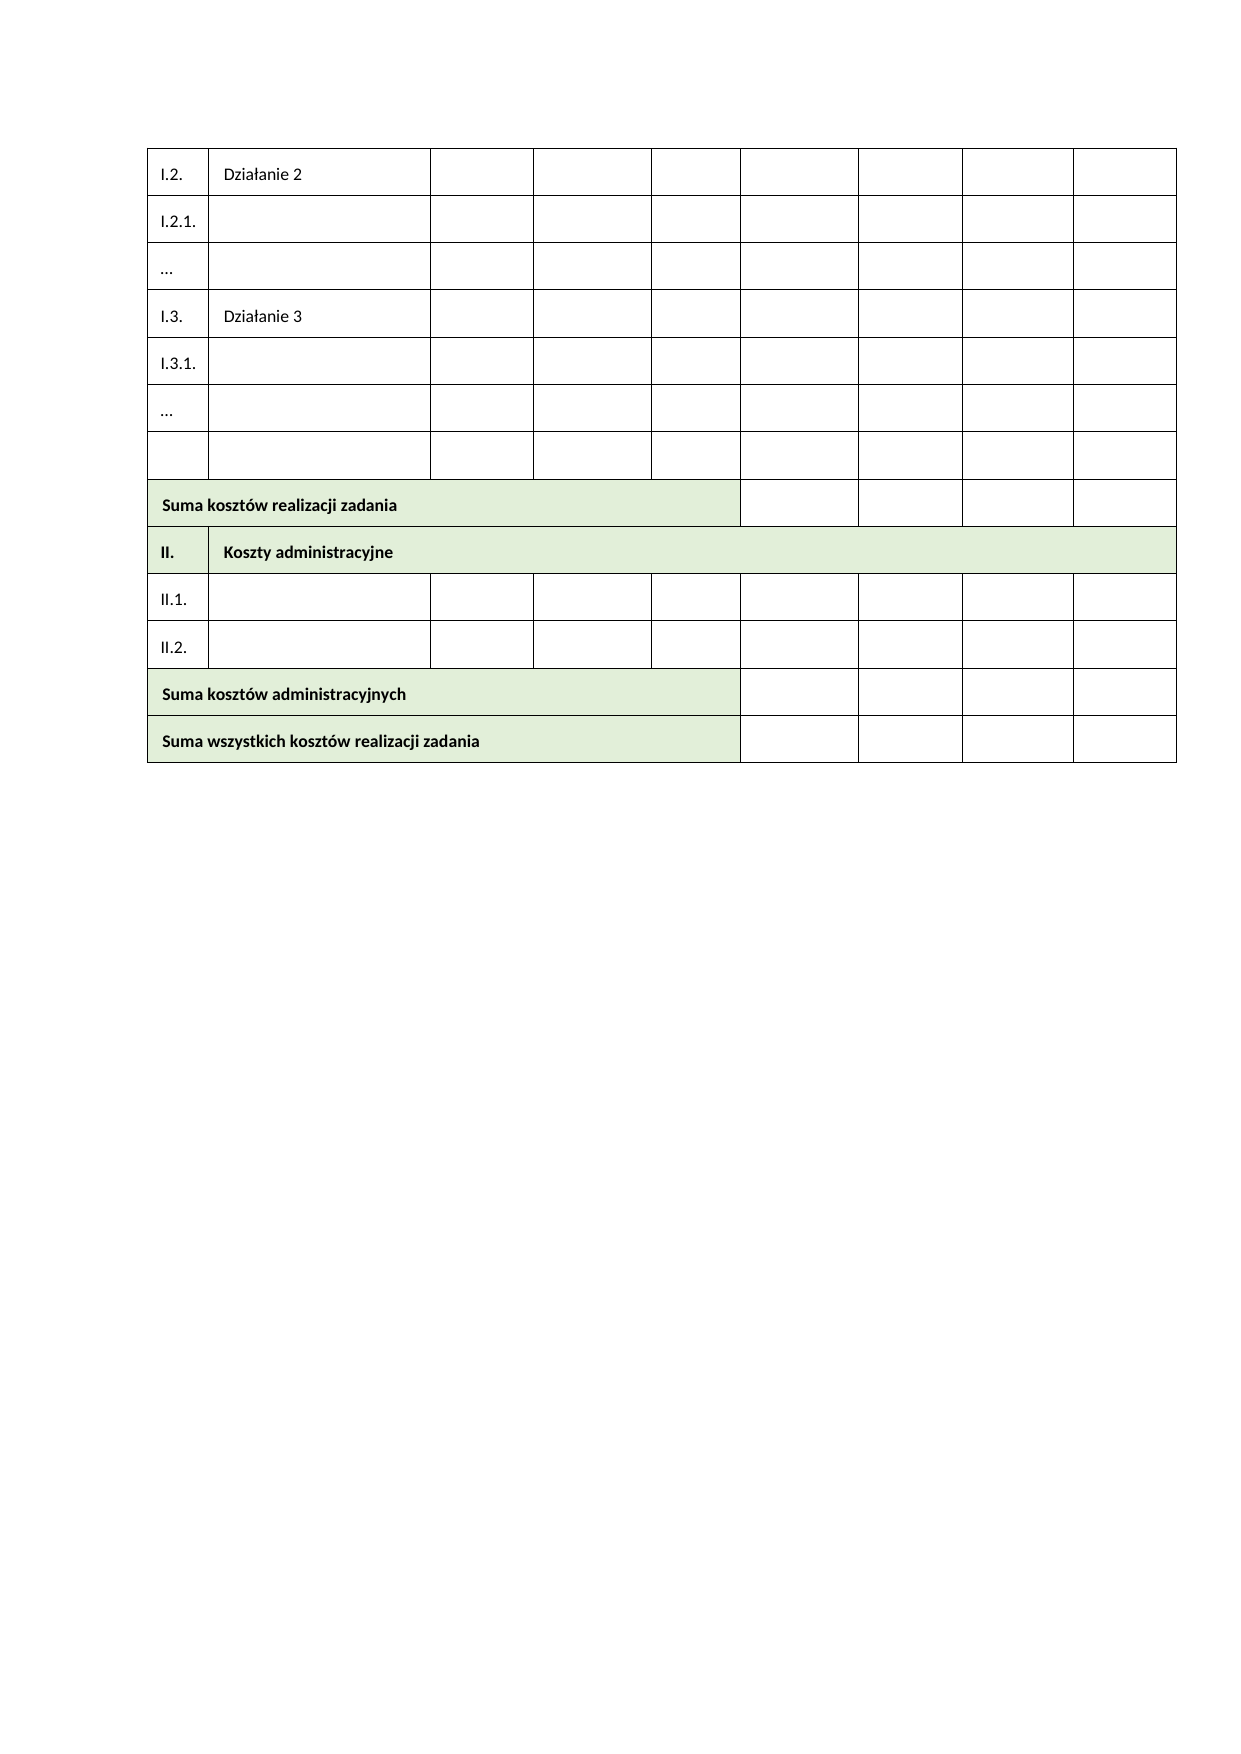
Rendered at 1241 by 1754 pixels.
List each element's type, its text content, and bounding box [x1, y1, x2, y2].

table_cell [1074, 669, 1176, 715]
table_cell [963, 196, 1073, 242]
table_cell [652, 243, 740, 289]
table_cell [963, 669, 1073, 715]
table_cell [741, 574, 858, 620]
table_cell [534, 432, 651, 478]
table_cell [859, 432, 962, 478]
table_cell [1074, 385, 1176, 431]
table_cell [741, 669, 858, 715]
table_cell [859, 621, 962, 668]
table_cell [209, 385, 430, 431]
table_cell … [148, 243, 208, 289]
table_cell [1074, 432, 1176, 478]
table_cell [1074, 716, 1176, 762]
table_cell [209, 574, 430, 620]
table_cell Koszty administracyjne [209, 527, 1176, 573]
table_cell [431, 432, 533, 478]
table_cell … [148, 385, 208, 431]
table_cell [963, 480, 1073, 526]
table_cell [534, 574, 651, 620]
table_cell [431, 621, 533, 668]
table_cell [741, 621, 858, 668]
table_cell [209, 196, 430, 242]
table_cell [741, 716, 858, 762]
table_cell II.1. [148, 574, 208, 620]
table_cell [1074, 196, 1176, 242]
table_cell [859, 716, 962, 762]
table_cell [963, 621, 1073, 668]
table_cell [859, 574, 962, 620]
table_cell [209, 243, 430, 289]
table_cell [963, 432, 1073, 478]
table_cell I.3. [148, 290, 208, 337]
table_cell [741, 480, 858, 526]
table_cell [431, 196, 533, 242]
table_cell [1074, 621, 1176, 668]
table_cell [534, 290, 651, 337]
table_cell [431, 149, 533, 195]
table_cell [209, 621, 430, 668]
table_cell [963, 243, 1073, 289]
table_cell [534, 243, 651, 289]
table_cell [741, 385, 858, 431]
table_cell II. [148, 527, 208, 573]
table_cell [859, 243, 962, 289]
table_cell I.2.1. [148, 196, 208, 242]
table_cell [431, 385, 533, 431]
table_cell I.3.1. [148, 338, 208, 384]
table_cell [741, 196, 858, 242]
table_cell [652, 432, 740, 478]
table_cell [859, 196, 962, 242]
table_cell Suma kosztów administracyjnych [148, 669, 740, 715]
table_cell Działanie 3 [209, 290, 430, 337]
table_cell [534, 338, 651, 384]
table_cell [1074, 338, 1176, 384]
table_cell [859, 290, 962, 337]
table_cell [1074, 574, 1176, 620]
table_cell [652, 621, 740, 668]
table_cell [859, 480, 962, 526]
table_cell Suma kosztów realizacji zadania [148, 480, 740, 526]
table_cell Działanie 2 [209, 149, 430, 195]
table_cell Suma wszystkich kosztów realizacji zadania [148, 716, 740, 762]
table_cell [741, 338, 858, 384]
table_cell [859, 149, 962, 195]
table_cell [859, 385, 962, 431]
table_cell [148, 432, 208, 478]
table_cell [534, 385, 651, 431]
table_cell [652, 338, 740, 384]
table_cell II.2. [148, 621, 208, 668]
table_cell [534, 149, 651, 195]
table_cell [534, 196, 651, 242]
table_cell [963, 574, 1073, 620]
table_cell [652, 290, 740, 337]
table_cell [963, 385, 1073, 431]
table_cell [652, 196, 740, 242]
table_cell [534, 621, 651, 668]
table_cell [652, 574, 740, 620]
table_cell [741, 432, 858, 478]
table_cell [431, 574, 533, 620]
table_cell [1074, 290, 1176, 337]
table_cell [741, 149, 858, 195]
table_cell I.2. [148, 149, 208, 195]
table_cell [209, 432, 430, 478]
table_cell [963, 149, 1073, 195]
table_cell [652, 385, 740, 431]
table_cell [859, 669, 962, 715]
table_cell [1074, 149, 1176, 195]
table_cell [741, 243, 858, 289]
table_cell [209, 338, 430, 384]
table_cell [431, 243, 533, 289]
table_cell [963, 338, 1073, 384]
table_cell [963, 290, 1073, 337]
table_cell [1074, 243, 1176, 289]
table_cell [1074, 480, 1176, 526]
table_cell [963, 716, 1073, 762]
table_cell [859, 338, 962, 384]
table_cell [431, 338, 533, 384]
table_cell [741, 290, 858, 337]
table_cell [431, 290, 533, 337]
table_cell [652, 149, 740, 195]
